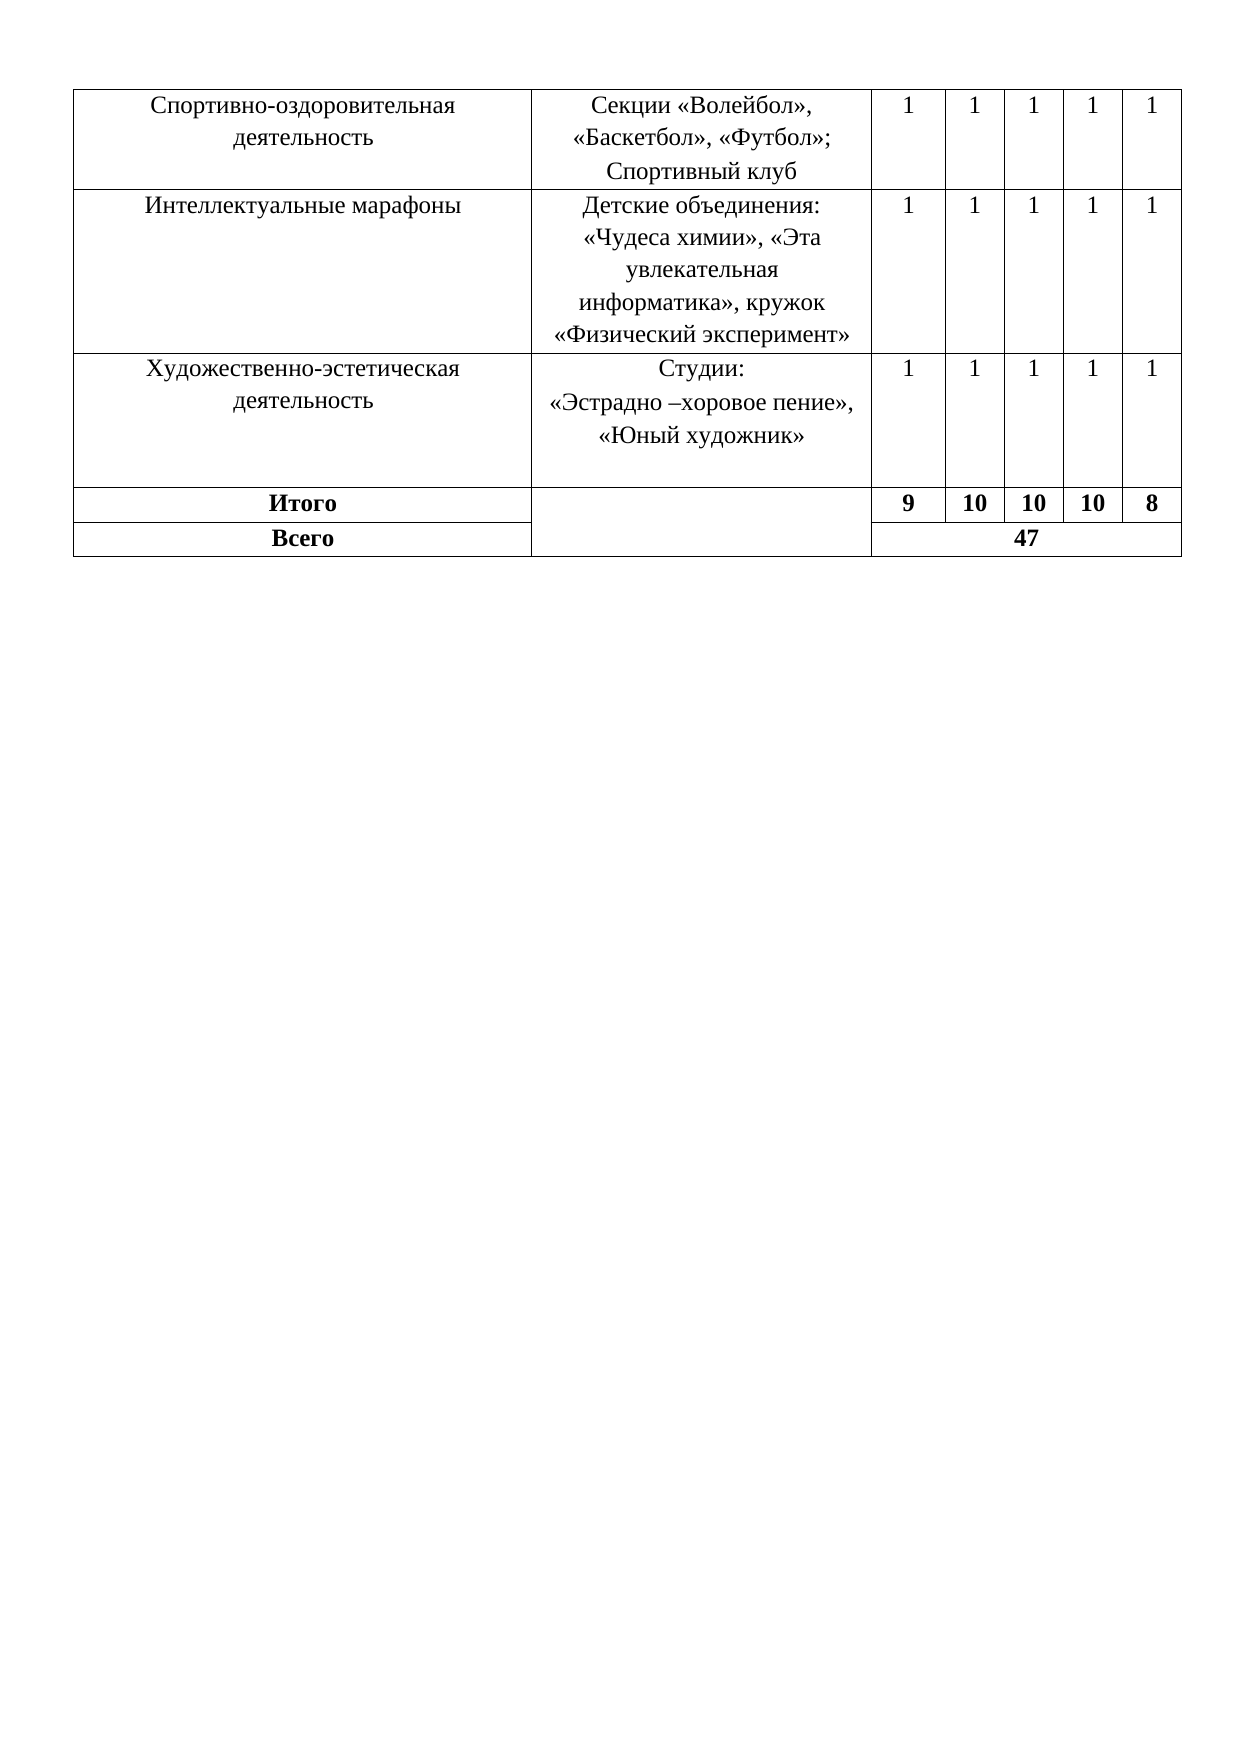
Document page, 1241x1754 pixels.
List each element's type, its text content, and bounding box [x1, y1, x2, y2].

table_cell 1 [946, 90, 1004, 189]
table_cell 1 [1064, 354, 1122, 487]
table_cell 10 [1064, 488, 1122, 522]
table_cell Интеллектуальные марафоны [74, 190, 531, 352]
table_cell 1 [946, 354, 1004, 487]
table_cell 9 [872, 488, 945, 522]
table_cell [532, 488, 871, 556]
table_cell 1 [1005, 354, 1063, 487]
table_cell 1 [872, 354, 945, 487]
table_cell 1 [1005, 190, 1063, 352]
table_cell Студии: «Эстрадно –хоровое пение», «Юный художник» [532, 354, 871, 487]
table_cell 10 [1005, 488, 1063, 522]
table_cell Секции «Волейбол», «Баскетбол», «Футбол»; Спортивный клуб [532, 90, 871, 189]
table_cell 1 [1123, 90, 1181, 189]
table_cell 1 [1064, 90, 1122, 189]
table_cell 1 [872, 190, 945, 352]
table_cell 1 [1123, 354, 1181, 487]
table_cell 8 [1123, 488, 1181, 522]
table_cell Детские объединения: «Чудеса химии», «Эта увлекательная информатика», кружок «Физический эксперимент» [532, 190, 871, 352]
table_cell 1 [1123, 190, 1181, 352]
table_cell 10 [946, 488, 1004, 522]
table_cell Художественно-эстетическая деятельность [74, 354, 531, 487]
table_cell Спортивно-оздоровительная деятельность [74, 90, 531, 189]
table_cell Итого [74, 488, 531, 522]
table_cell 1 [1064, 190, 1122, 352]
table_cell 1 [1005, 90, 1063, 189]
table_cell 47 [872, 523, 1181, 556]
table_cell 1 [946, 190, 1004, 352]
table_cell Всего [74, 523, 531, 556]
table_cell 1 [872, 90, 945, 189]
